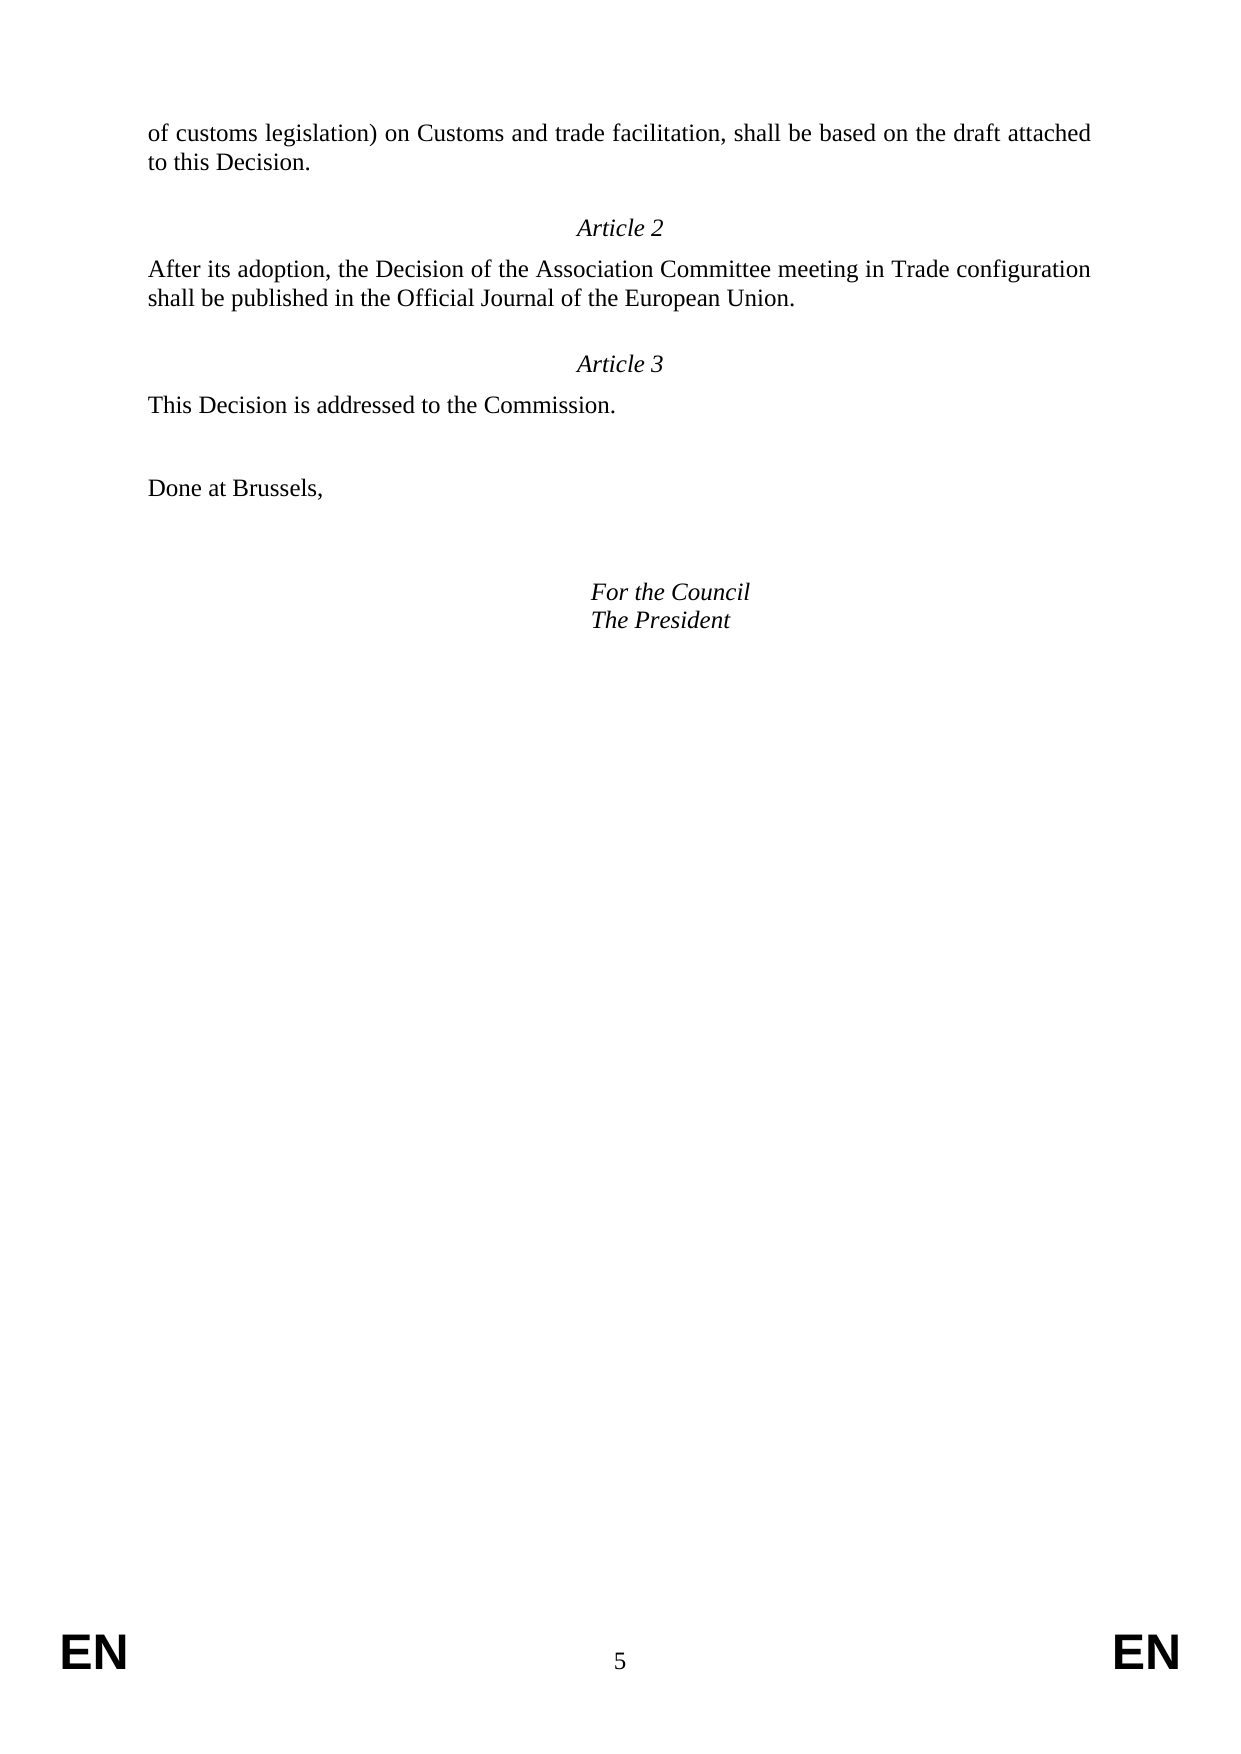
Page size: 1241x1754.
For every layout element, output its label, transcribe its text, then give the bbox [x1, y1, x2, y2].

text Article 3 [148, 349, 1093, 378]
text For the Council [148, 577, 1093, 606]
text After its adoption, the Decision of the Association Committee meeting in Trade configuration shall be published in the Official Journal of the European Union. [148, 254, 1093, 312]
text Done at Brussels, [148, 473, 1093, 502]
text This Decision is addressed to the Commission. [148, 391, 1093, 419]
text Article 2 [148, 213, 1093, 242]
text The President [148, 606, 1093, 634]
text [148, 118, 1093, 176]
